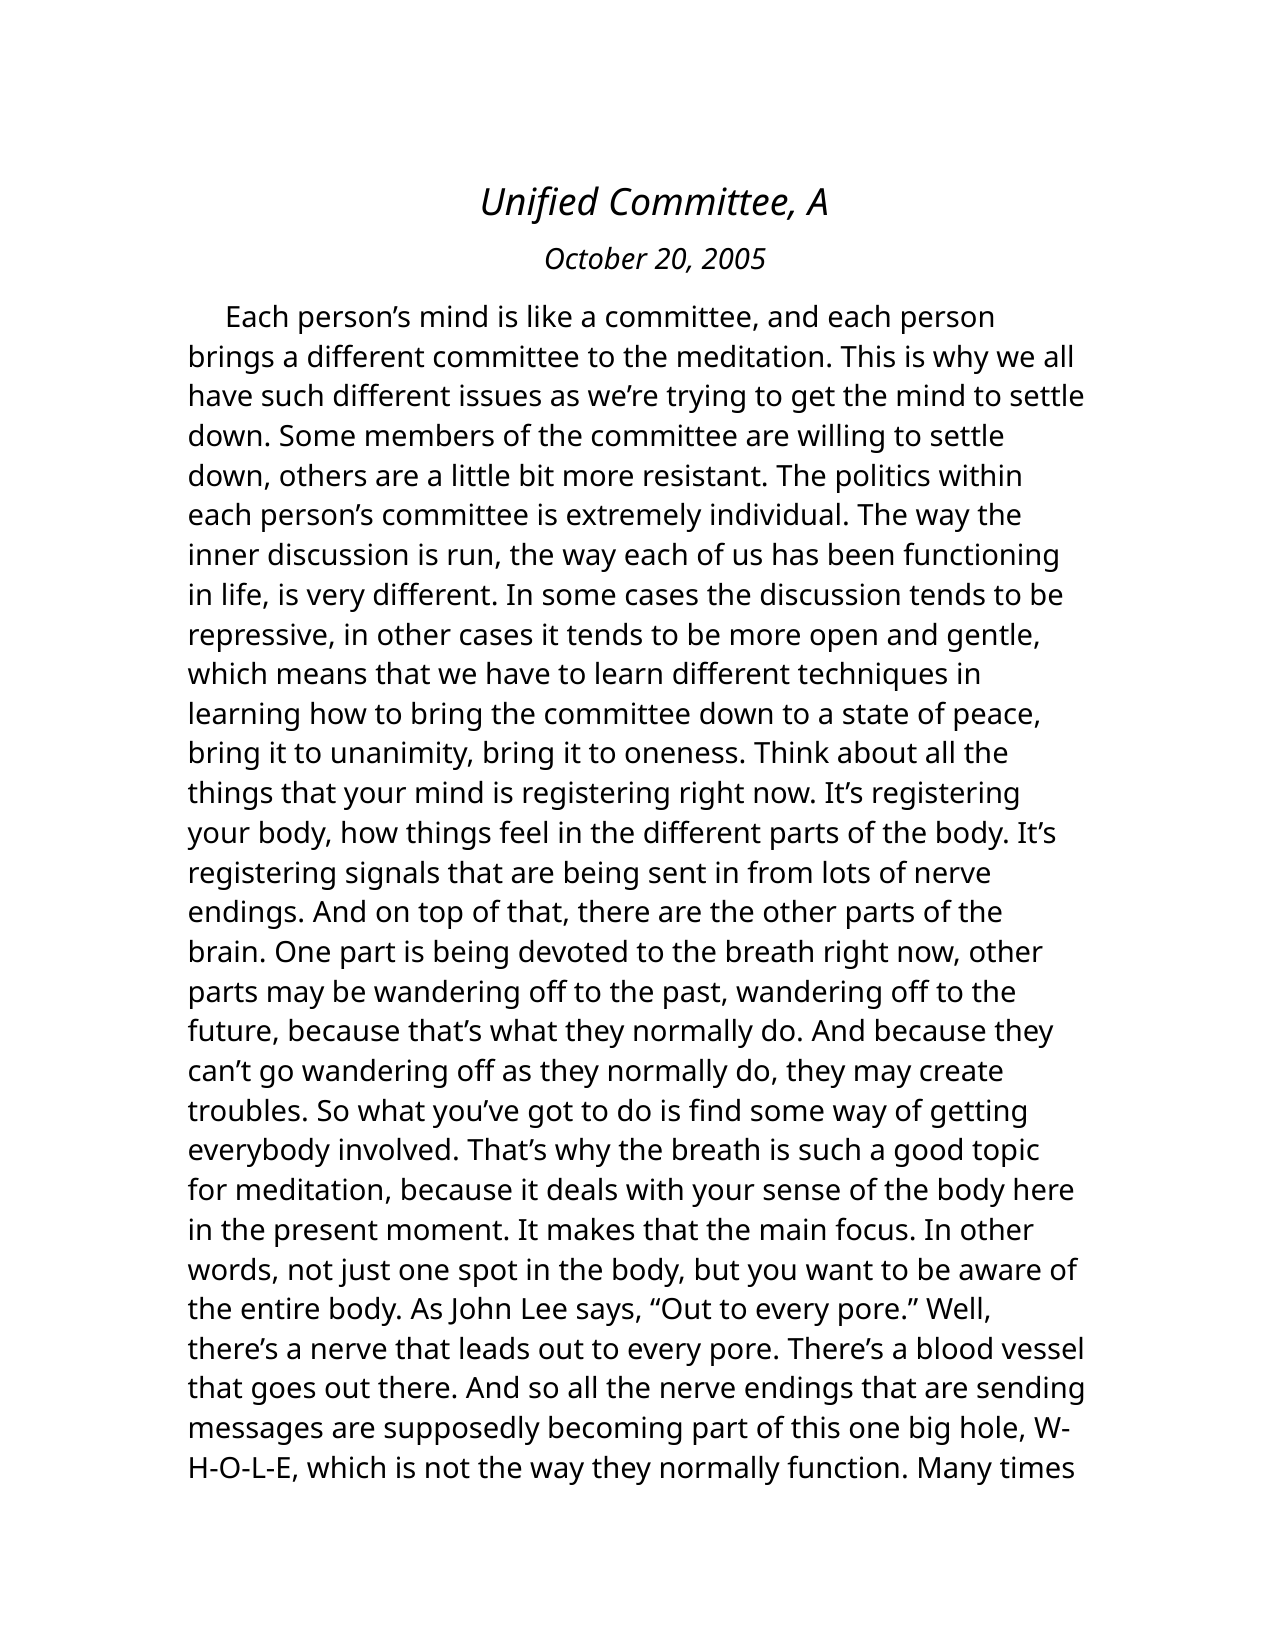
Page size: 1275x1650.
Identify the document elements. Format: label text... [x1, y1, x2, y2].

title Unified Committee, A [187, 175, 1087, 226]
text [187, 296, 1087, 1487]
text October 20, 2005 [187, 238, 1087, 278]
